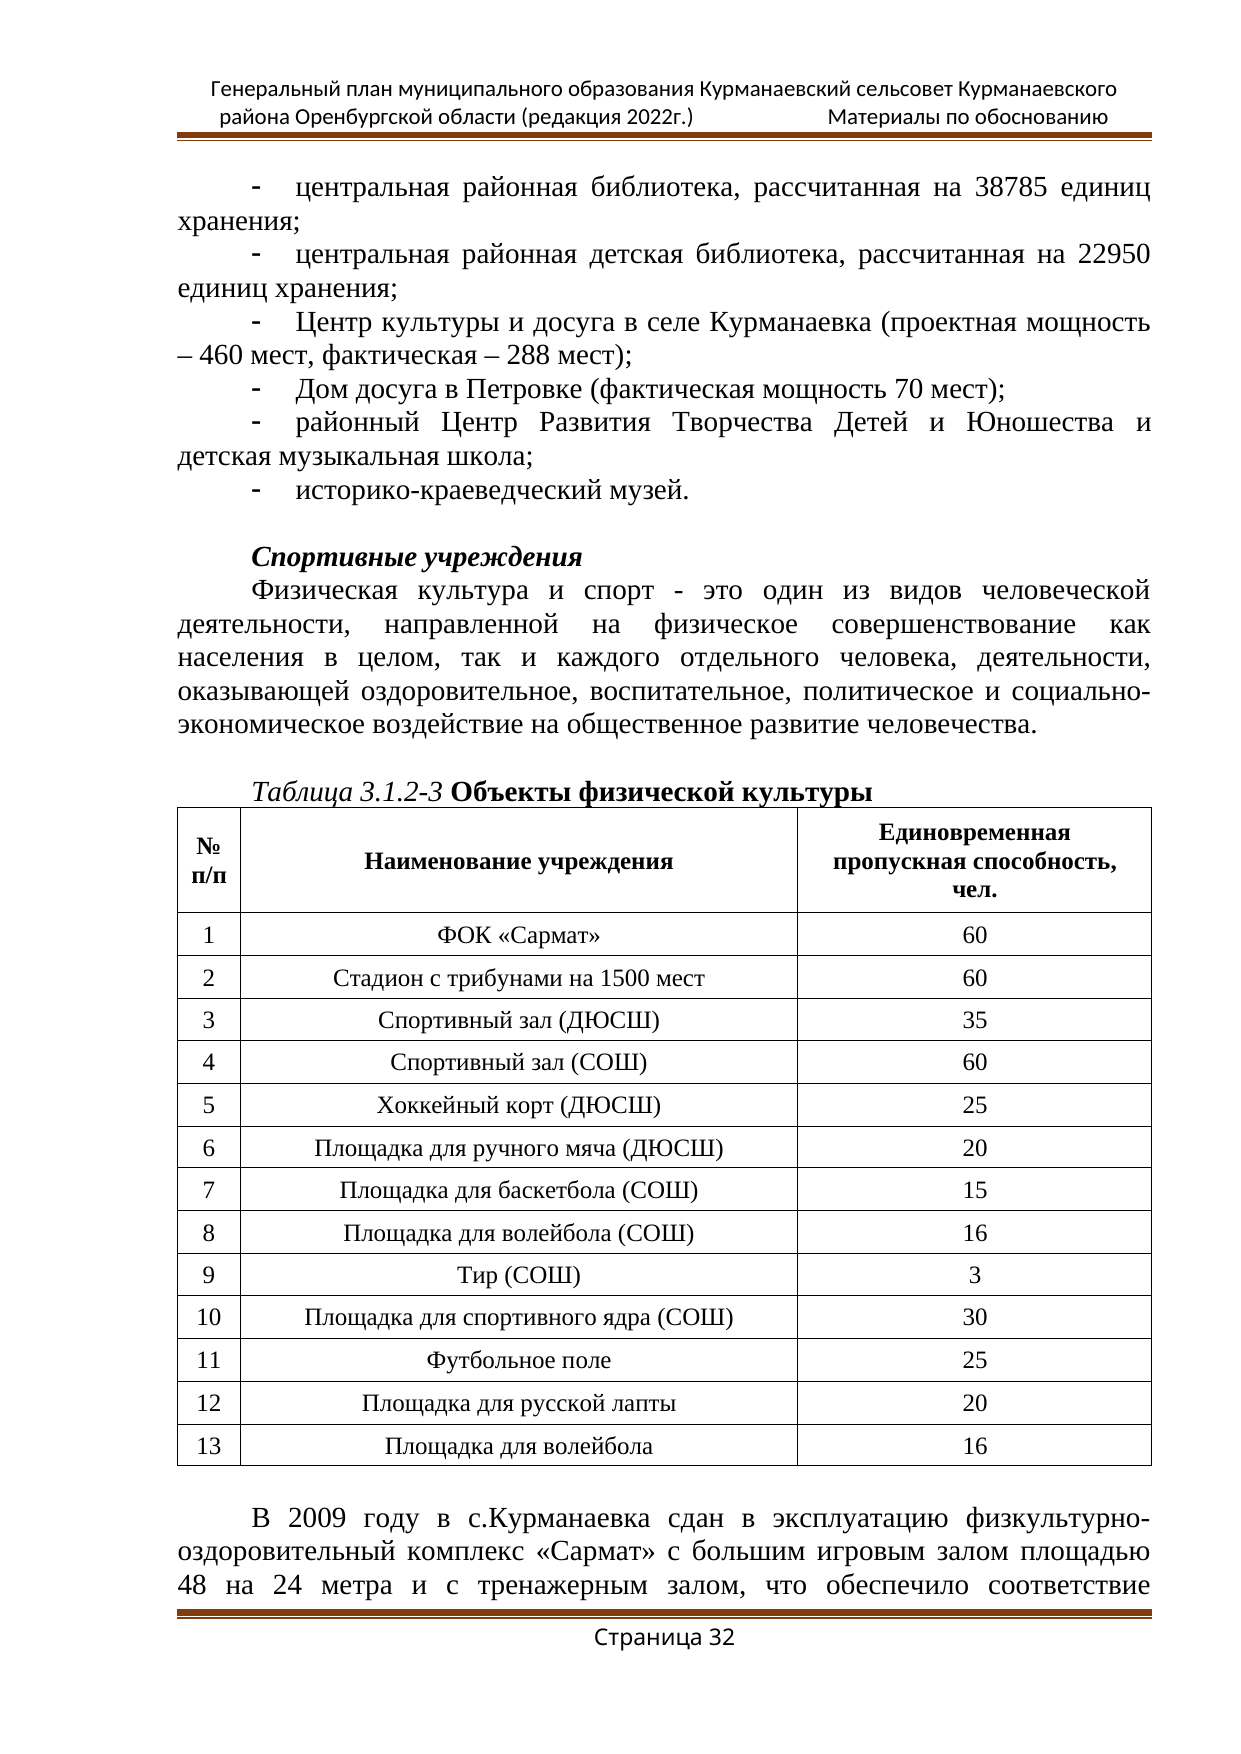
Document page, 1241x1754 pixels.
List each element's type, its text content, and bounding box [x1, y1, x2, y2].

text Таблица 3.1.2-3 Объекты физической культуры [177, 774, 1152, 807]
table_cell 60 [798, 1041, 1151, 1083]
table_cell 16 [798, 1211, 1151, 1253]
table_cell 25 [798, 1084, 1151, 1126]
table_cell 3 [798, 1254, 1151, 1294]
table_cell 35 [798, 999, 1151, 1039]
list Дом досуга в Петровке (фактическая мощность 70 мест); [177, 371, 1152, 404]
table_cell 2 [178, 956, 240, 998]
table_cell Спортивный зал (ДЮСШ) [241, 999, 797, 1039]
table_cell 5 [178, 1084, 240, 1126]
table_cell Стадион с трибунами на 1500 мест [241, 956, 797, 998]
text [177, 1500, 1152, 1600]
table_cell 1 [178, 913, 240, 955]
table_cell 25 [798, 1339, 1151, 1381]
table_cell 9 [178, 1254, 240, 1294]
table_cell 4 [178, 1041, 240, 1083]
table_cell 11 [178, 1339, 240, 1381]
table_cell Площадка для спортивного ядра (СОШ) [241, 1296, 797, 1338]
table_cell Тир (СОШ) [241, 1254, 797, 1294]
table_header № п/п [178, 808, 240, 912]
table_cell Площадка для волейбола (СОШ) [241, 1211, 797, 1253]
table_cell Футбольное поле [241, 1339, 797, 1381]
table_cell 60 [798, 956, 1151, 998]
table_cell 6 [178, 1127, 240, 1167]
table_cell Спортивный зал (СОШ) [241, 1041, 797, 1083]
table_cell ФОК «Сармат» [241, 913, 797, 955]
table_cell 10 [178, 1296, 240, 1338]
table_cell 8 [178, 1211, 240, 1253]
table_header Наименование учреждения [241, 808, 797, 912]
list центральная районная детская библиотека, рассчитанная на 22950 единиц хранения; [177, 237, 1152, 304]
table_header Единовременная пропускная способность, чел. [798, 808, 1151, 912]
list историко-краеведческий музей. [177, 472, 1152, 505]
table_cell Площадка для баскетбола (СОШ) [241, 1168, 797, 1210]
table_cell 60 [798, 913, 1151, 955]
table_cell 16 [798, 1425, 1151, 1465]
subtitle Спортивные учреждения [177, 539, 1152, 572]
list Центр культуры и досуга в селе Курманаевка (проектная мощность – 460 мест, фактическая – 288 мест); [177, 304, 1152, 371]
table_cell 13 [178, 1425, 240, 1465]
table_cell 7 [178, 1168, 240, 1210]
text Физическая культура и спорт - это один из видов человеческой деятельности, направленной на физическое совершенствование как населения в целом, так и каждого отдельного человека, деятельности, оказывающей оздоровительное, воспитательное, политическое и социально-экономическое воздействие на общественное развитие человечества. [177, 572, 1152, 740]
table_cell Площадка для русской лапты [241, 1382, 797, 1424]
table_cell Площадка для волейбола [241, 1425, 797, 1465]
list районный Центр Развития Творчества Детей и Юношества и детская музыкальная школа; [177, 404, 1152, 472]
table_cell 12 [178, 1382, 240, 1424]
table_cell 15 [798, 1168, 1151, 1210]
table_cell 20 [798, 1127, 1151, 1167]
table_cell 30 [798, 1296, 1151, 1338]
table_cell 20 [798, 1382, 1151, 1424]
table_cell 3 [178, 999, 240, 1039]
table_cell Хоккейный корт (ДЮСШ) [241, 1084, 797, 1126]
table_cell Площадка для ручного мяча (ДЮСШ) [241, 1127, 797, 1167]
list центральная районная библиотека, рассчитанная на 38785 единиц хранения; [177, 169, 1152, 237]
